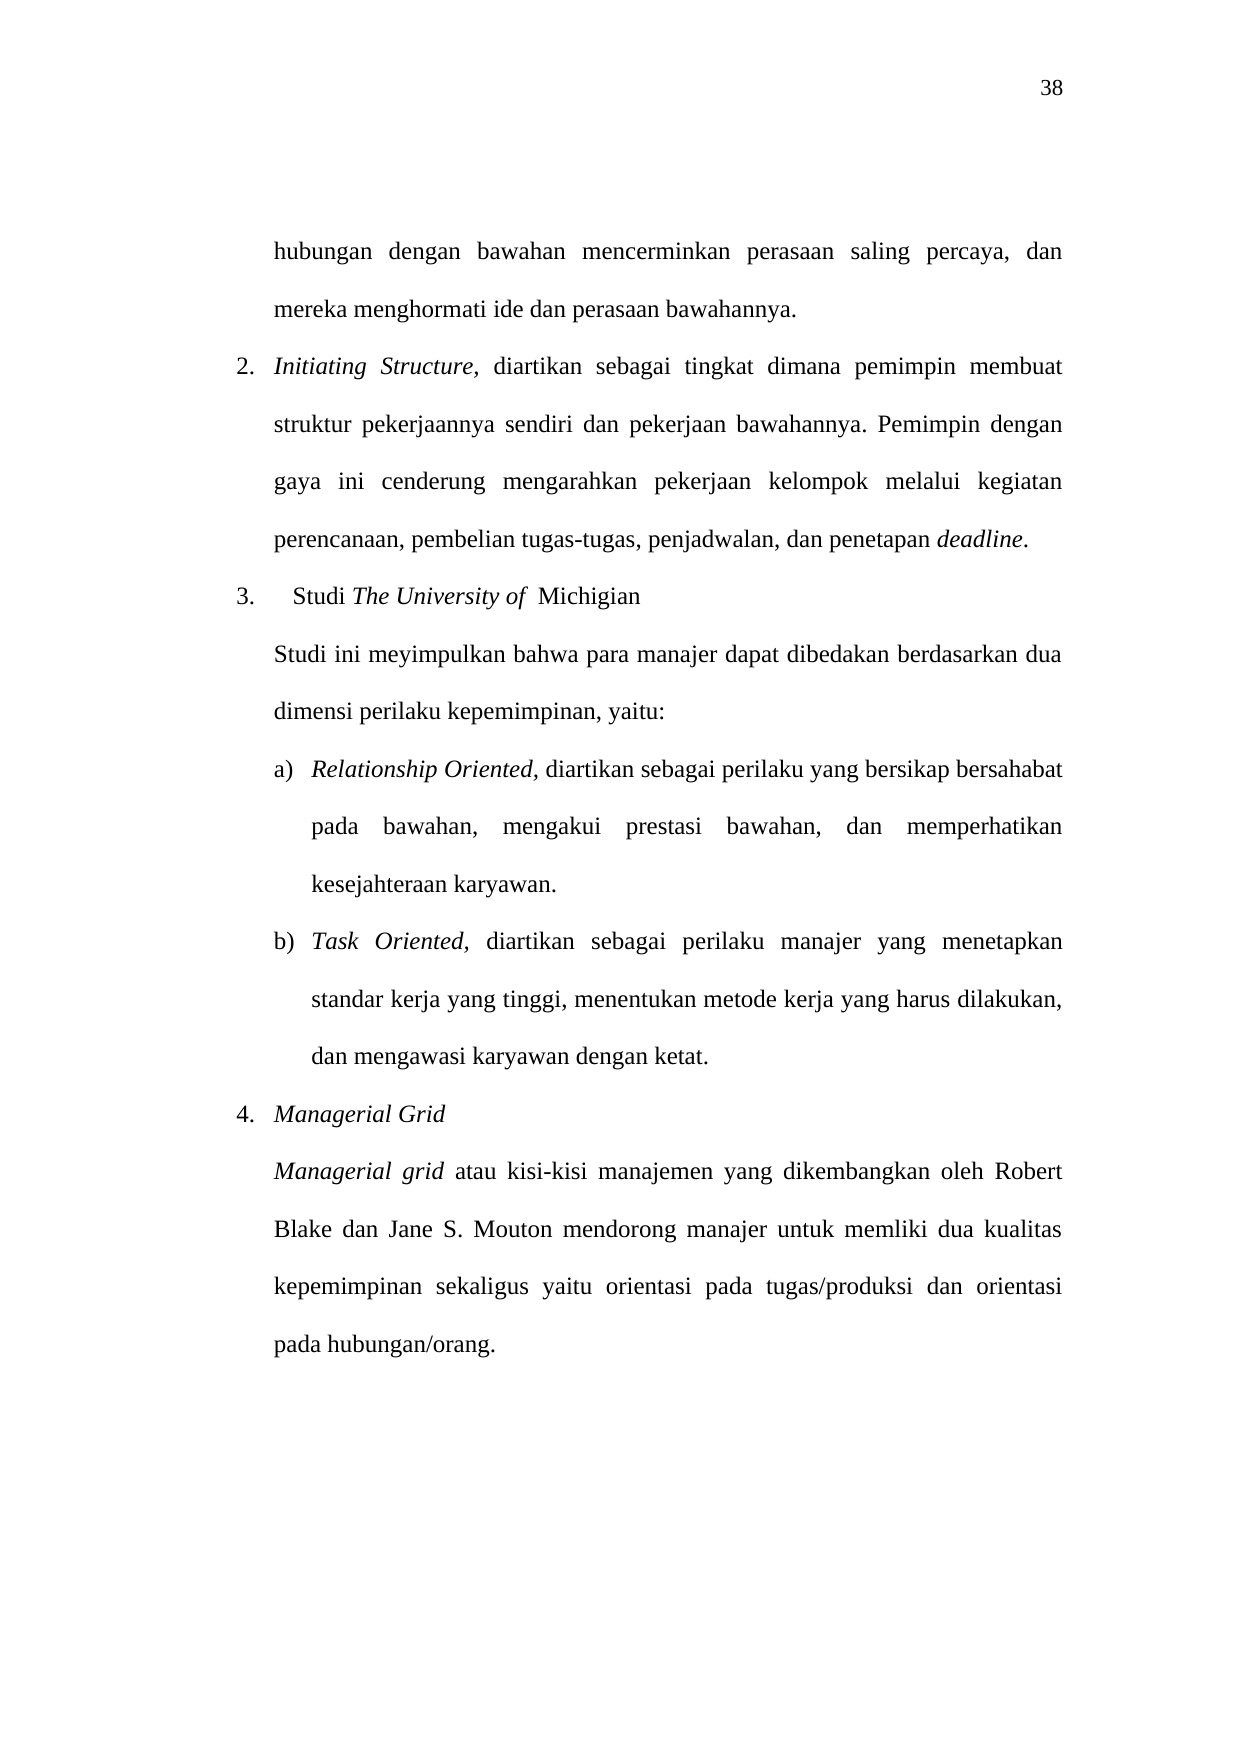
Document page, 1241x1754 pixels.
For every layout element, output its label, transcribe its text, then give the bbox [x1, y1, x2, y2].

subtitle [236, 236, 1063, 322]
subtitle Managerial grid atau kisi-kisi manajemen yang dikembangkan oleh Robert Blake dan Jane S. Mouton mendorong manajer untuk memliki dua kualitas kepemimpinan sekaligus yaitu orientasi pada tugas/produksi dan orientasi pada hubungan/orang. [274, 1156, 1063, 1357]
subtitle Initiating Structure, diartikan sebagai tingkat dimana pemimpin membuat struktur pekerjaannya sendiri dan pekerjaan bawahannya. Pemimpin dengan gaya ini cenderung mengarahkan pekerjaan kelompok melalui kegiatan perencanaan, pembelian tugas-tugas, penjadwalan, dan penetapan deadline. [236, 351, 1063, 552]
subtitle Managerial Grid [236, 1099, 1063, 1127]
subtitle Studi ini meyimpulkan bahwa para manajer dapat dibedakan berdasarkan dua dimensi perilaku kepemimpinan, yaitu: [274, 639, 1063, 725]
subtitle Studi The University of Michigian [236, 581, 1063, 610]
subtitle Relationship Oriented, diartikan sebagai perilaku yang bersikap bersahabat pada bawahan, mengakui prestasi bawahan, dan memperhatikan kesejahteraan karyawan. [274, 754, 1063, 897]
subtitle Task Oriented, diartikan sebagai perilaku manajer yang menetapkan standar kerja yang tinggi, menentukan metode kerja yang harus dilakukan, dan mengawasi karyawan dengan ketat. [274, 926, 1063, 1070]
